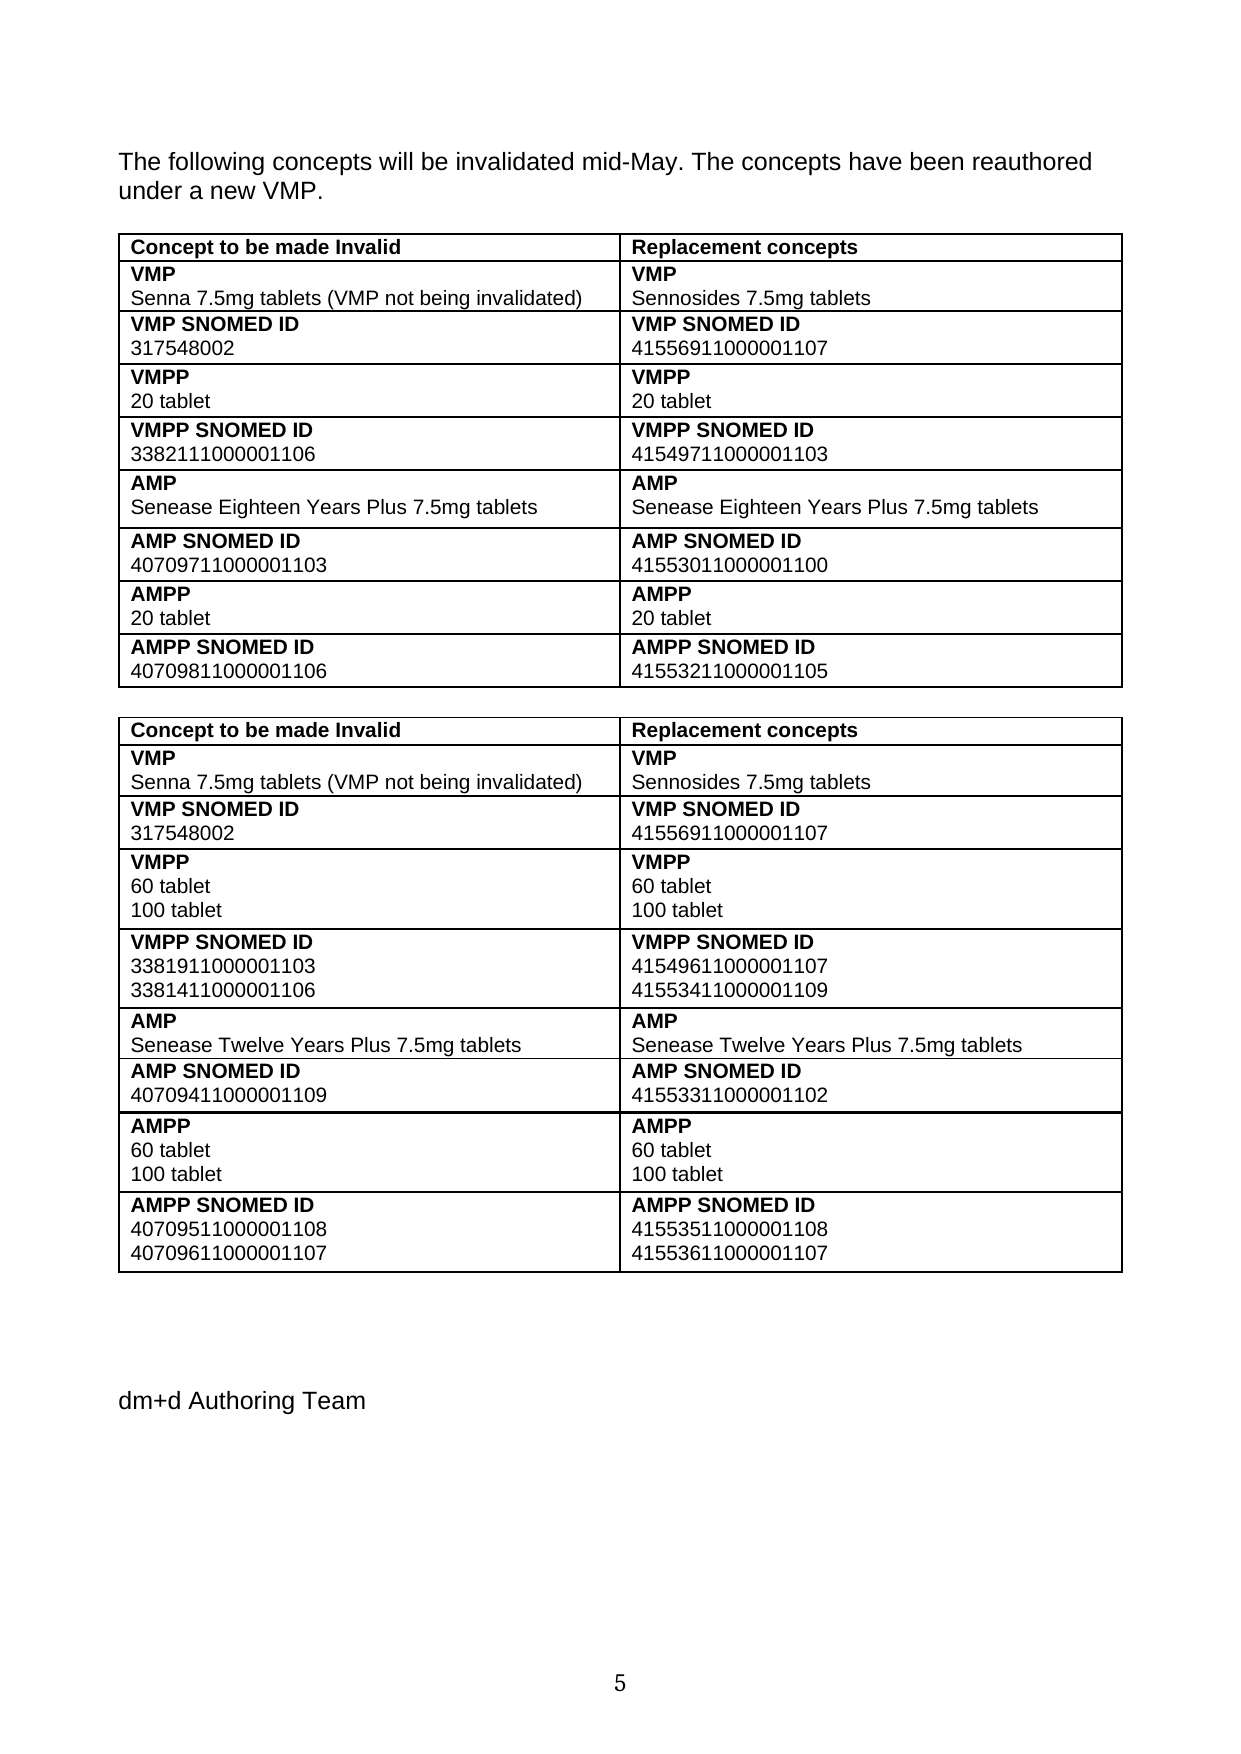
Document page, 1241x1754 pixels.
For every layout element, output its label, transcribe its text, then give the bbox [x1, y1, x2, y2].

table_cell AMP Senease Eighteen Years Plus 7.5mg tablets [120, 471, 619, 527]
table_cell AMP Senease Eighteen Years Plus 7.5mg tablets [621, 471, 1121, 527]
table_header Replacement concepts [621, 235, 1121, 260]
table_cell AMP SNOMED ID 41553011000001100 [621, 529, 1121, 580]
table_cell VMPP 20 tablet [621, 365, 1121, 416]
table_cell AMPP SNOMED ID 41553511000001108 41553611000001107 [621, 1193, 1121, 1271]
table_cell AMPP 60 tablet 100 tablet [621, 1114, 1121, 1191]
table_cell AMP Senease Twelve Years Plus 7.5mg tablets [621, 1009, 1121, 1058]
table_cell AMPP SNOMED ID 41553211000001105 [621, 635, 1121, 686]
table_cell AMPP 60 tablet 100 tablet [120, 1114, 619, 1191]
table_header Concept to be made Invalid [120, 718, 619, 743]
table_header Replacement concepts [621, 718, 1121, 743]
table_cell VMPP SNOMED ID 3382111000001106 [120, 418, 619, 469]
table_cell VMPP 20 tablet [120, 365, 619, 416]
table_cell AMPP 20 tablet [621, 582, 1121, 633]
table_header Concept to be made Invalid [120, 235, 619, 260]
table_cell VMPP 60 tablet 100 tablet [120, 850, 619, 928]
table_cell VMP Sennosides 7.5mg tablets [621, 746, 1121, 795]
table_cell AMPP SNOMED ID 40709811000001106 [120, 635, 619, 686]
table_cell VMP Senna 7.5mg tablets (VMP not being invalidated) [120, 746, 619, 795]
table_cell VMP SNOMED ID 317548002 [120, 312, 619, 363]
text The following concepts will be invalidated mid-May. The concepts have been reauthored under a new VMP. [118, 147, 1122, 204]
table_cell AMP SNOMED ID 40709711000001103 [120, 529, 619, 580]
text dm+d Authoring Team [118, 1386, 1122, 1415]
table_cell AMP SNOMED ID 41553311000001102 [621, 1059, 1121, 1111]
table_cell VMP Sennosides 7.5mg tablets [621, 262, 1121, 310]
table_cell VMP SNOMED ID 41556911000001107 [621, 797, 1121, 848]
table_cell AMP Senease Twelve Years Plus 7.5mg tablets [120, 1009, 619, 1058]
table_cell AMPP SNOMED ID 40709511000001108 40709611000001107 [120, 1193, 619, 1271]
table_cell VMPP 60 tablet 100 tablet [621, 850, 1121, 928]
table_cell VMP SNOMED ID 41556911000001107 [621, 312, 1121, 363]
table_cell VMP SNOMED ID 317548002 [120, 797, 619, 848]
table_cell VMP Senna 7.5mg tablets (VMP not being invalidated) [120, 262, 619, 310]
table_cell VMPP SNOMED ID 3381911000001103 3381411000001106 [120, 930, 619, 1007]
table_cell VMPP SNOMED ID 41549711000001103 [621, 418, 1121, 469]
table_cell AMPP 20 tablet [120, 582, 619, 633]
table_cell AMP SNOMED ID 40709411000001109 [120, 1059, 619, 1111]
table_cell VMPP SNOMED ID 41549611000001107 41553411000001109 [621, 930, 1121, 1007]
